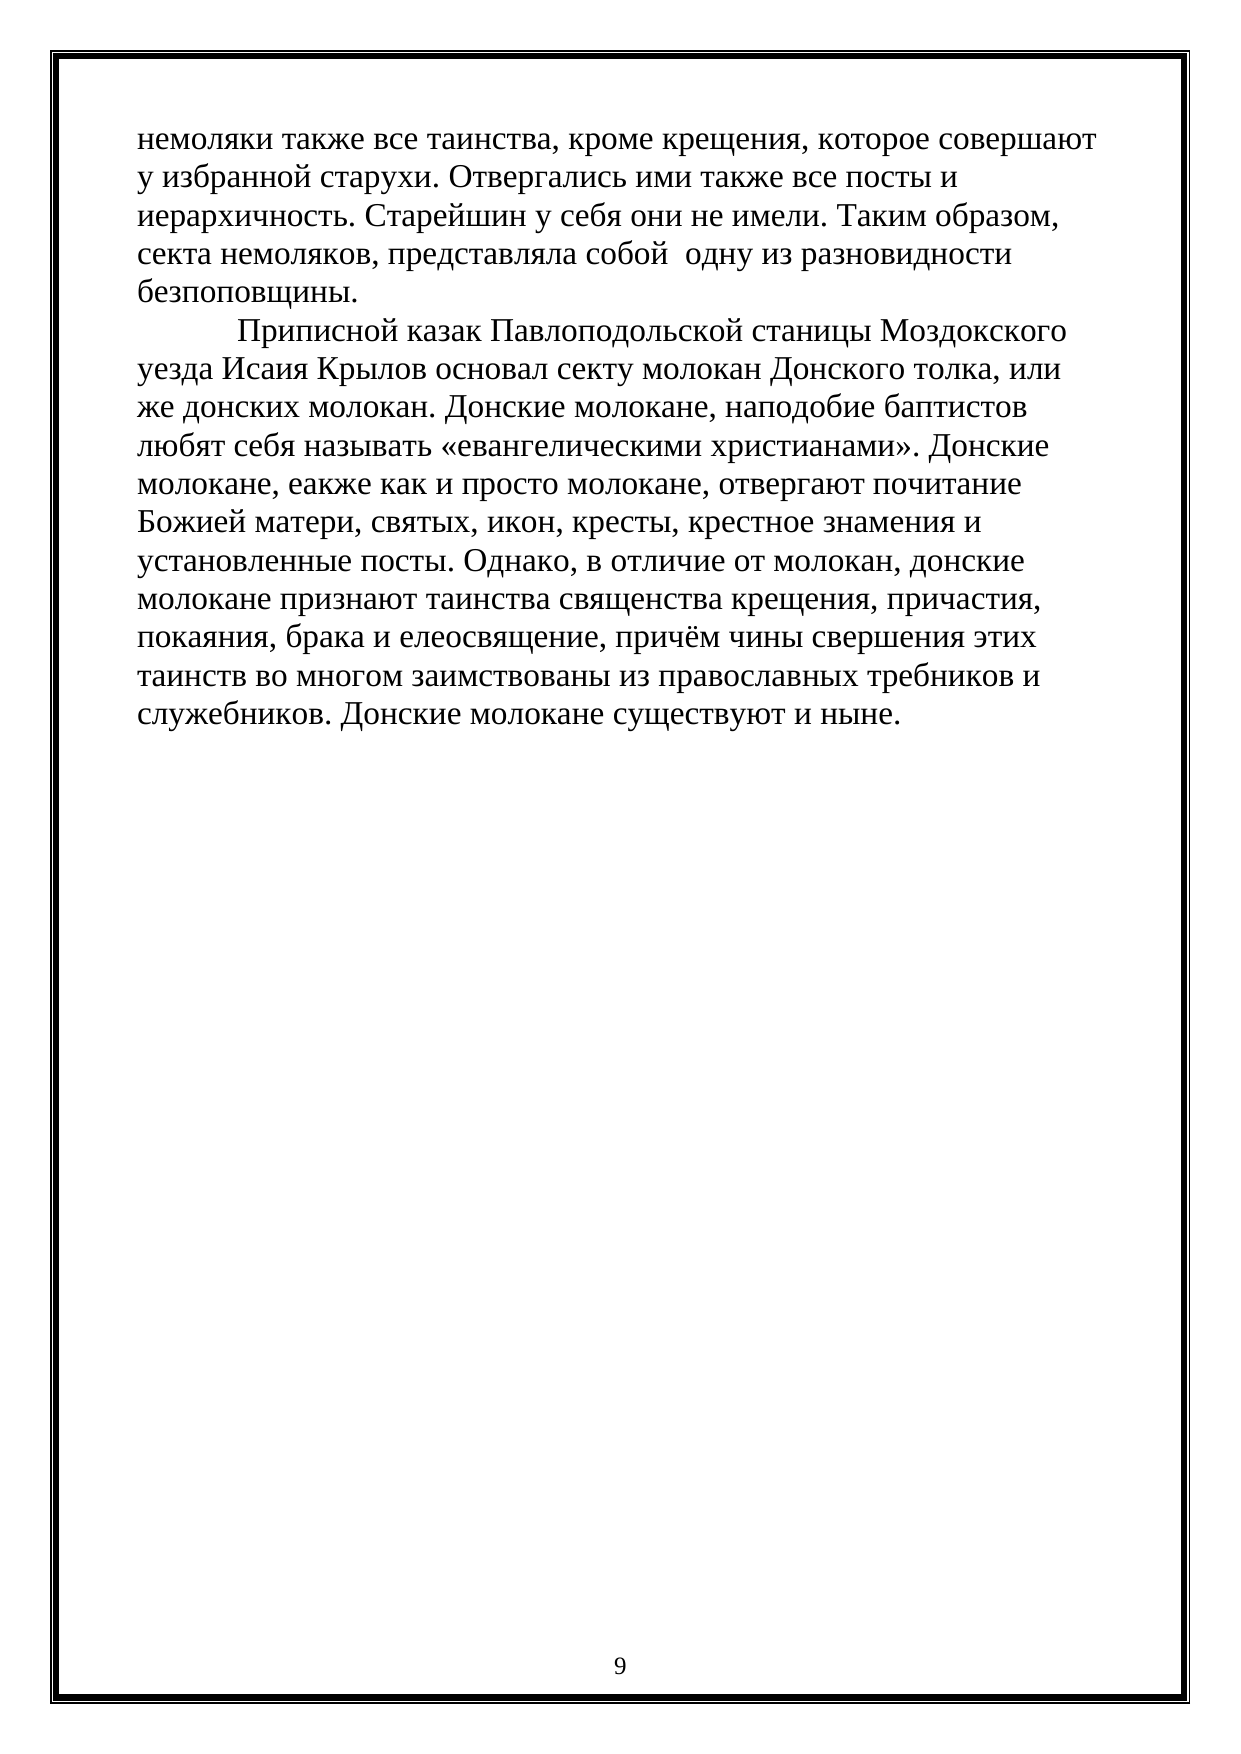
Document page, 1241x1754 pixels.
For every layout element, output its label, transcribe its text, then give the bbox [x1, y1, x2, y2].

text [137, 118, 1106, 310]
text Приписной казак Павлоподольской станицы Моздокского уезда Исаия Крылов основал секту молокан Донского толка, или же донских молокан. Донские молокане, наподобие баптистов любят себя называть «евангелическими христианами». Донские молокане, еакже как и просто молокане, отвергают почитание Божией матери, святых, икон, кресты, крестное знамения и установленные посты. Однако, в отличие от молокан, донские молокане признают таинства священства крещения, причастия, покаяния, брака и елеосвящение, причём чины свершения этих таинств во многом заимствованы из православных требников и служебников. Донские молокане существуют и ныне. [137, 310, 1106, 731]
